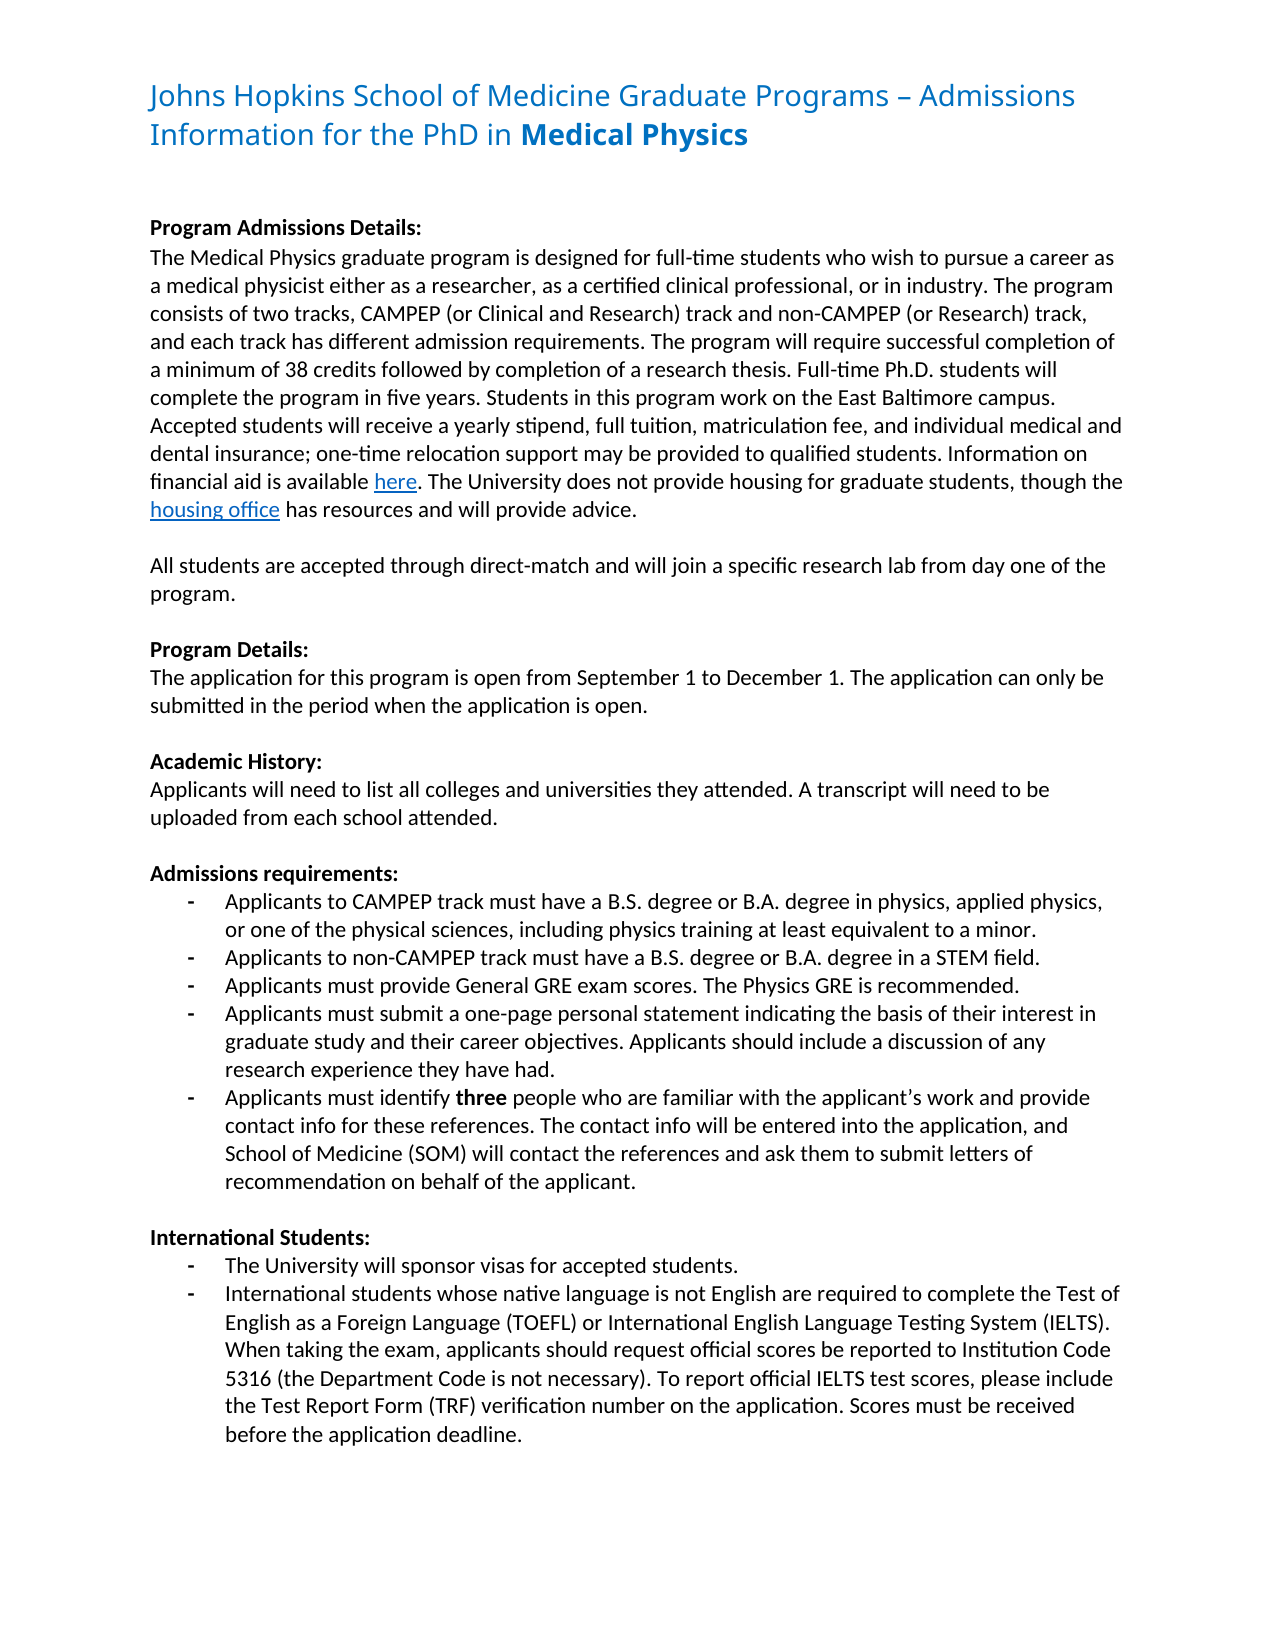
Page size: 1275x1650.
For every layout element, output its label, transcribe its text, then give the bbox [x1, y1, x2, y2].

text 5316 (the Department Code is not necessary). To report official IELTS test scores, please include the Test Report Form (TRF) verification number on the application. Scores must be received before the application deadline. [225, 1364, 1125, 1448]
text Program Admissions Details: [150, 213, 1125, 241]
text Admissions requirements: [150, 859, 1125, 887]
text Applicants will need to list all colleges and universities they attended. A transcript will need to be uploaded from each school attended. [150, 775, 1125, 831]
list International students whose native language is not English are required to complete the Test of English as a Foreign Language (TOEFL) or International English Language Testing System (IELTS). [187, 1279, 1125, 1336]
list Applicants must identify three people who are familiar with the applicant’s work and provide contact info for these references. The contact info will be entered into the application, and School of Medicine (SOM) will contact the references and ask them to submit letters of recommendation on behalf of the applicant. [187, 1083, 1125, 1196]
text All students are accepted through direct-match and will join a specific research lab from day one of the program. [150, 551, 1125, 607]
list Applicants must submit a one-page personal statement indicating the basis of their interest in graduate study and their career objectives. Applicants should include a discussion of any research experience they have had. [187, 999, 1125, 1083]
text The application for this program is open from September 1 to December 1. The application can only be submitted in the period when the application is open. [150, 663, 1125, 719]
list Applicants to non-CAMPEP track must have a B.S. degree or B.A. degree in a STEM field. [187, 943, 1125, 971]
text When taking the exam, applicants should request official scores be reported to Institution Code [180, 1336, 1125, 1364]
list The University will sponsor visas for accepted students. [187, 1252, 1125, 1279]
text Program Details: [150, 635, 1125, 663]
text Academic History: [150, 747, 1125, 775]
text The Medical Physics graduate program is designed for full-time students who wish to pursue a career as a medical physicist either as a researcher, as a certified clinical professional, or in industry. The program consists of two tracks, CAMPEP (or Clinical and Research) track and non-CAMPEP (or Research) track, and each track has different admission requirements. The program will require successful completion of a minimum of 38 credits followed by completion of a research thesis. Full-time Ph.D. students will complete the program in five years. Students in this program work on the East Baltimore campus. Accepted students will receive a yearly stipend, full tuition, matriculation fee, and individual medical and dental insurance; one-time relocation support may be provided to qualified students. Information on financial aid is available here. The University does not provide housing for graduate students, though the housing office has resources and will provide advice. [150, 243, 1125, 523]
text International Students: [150, 1223, 1125, 1252]
list Applicants to CAMPEP track must have a B.S. degree or B.A. degree in physics, applied physics, or one of the physical sciences, including physics training at least equivalent to a minor. [187, 887, 1125, 943]
list Applicants must provide General GRE exam scores. The Physics GRE is recommended. [187, 971, 1125, 999]
